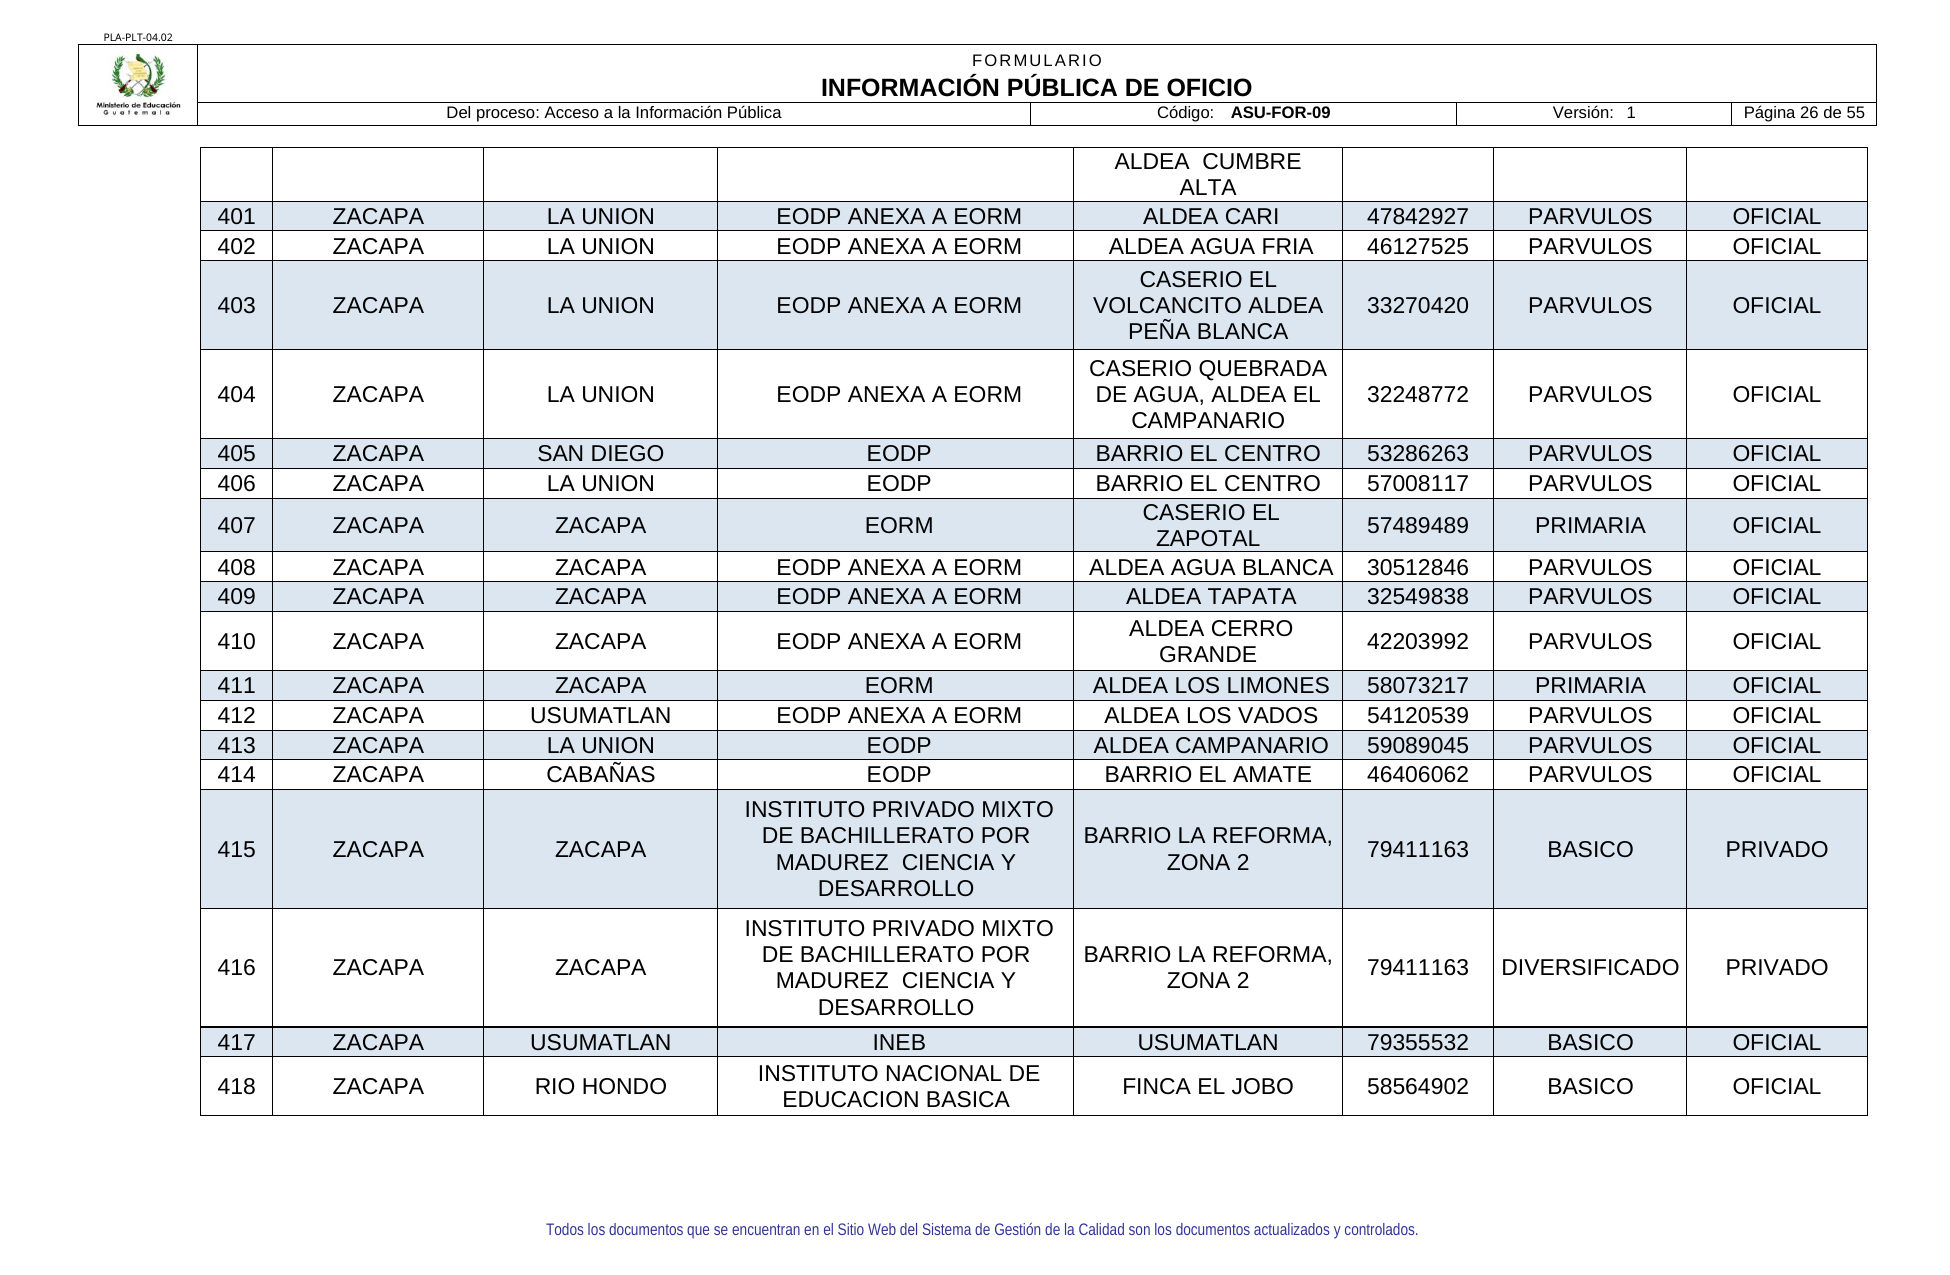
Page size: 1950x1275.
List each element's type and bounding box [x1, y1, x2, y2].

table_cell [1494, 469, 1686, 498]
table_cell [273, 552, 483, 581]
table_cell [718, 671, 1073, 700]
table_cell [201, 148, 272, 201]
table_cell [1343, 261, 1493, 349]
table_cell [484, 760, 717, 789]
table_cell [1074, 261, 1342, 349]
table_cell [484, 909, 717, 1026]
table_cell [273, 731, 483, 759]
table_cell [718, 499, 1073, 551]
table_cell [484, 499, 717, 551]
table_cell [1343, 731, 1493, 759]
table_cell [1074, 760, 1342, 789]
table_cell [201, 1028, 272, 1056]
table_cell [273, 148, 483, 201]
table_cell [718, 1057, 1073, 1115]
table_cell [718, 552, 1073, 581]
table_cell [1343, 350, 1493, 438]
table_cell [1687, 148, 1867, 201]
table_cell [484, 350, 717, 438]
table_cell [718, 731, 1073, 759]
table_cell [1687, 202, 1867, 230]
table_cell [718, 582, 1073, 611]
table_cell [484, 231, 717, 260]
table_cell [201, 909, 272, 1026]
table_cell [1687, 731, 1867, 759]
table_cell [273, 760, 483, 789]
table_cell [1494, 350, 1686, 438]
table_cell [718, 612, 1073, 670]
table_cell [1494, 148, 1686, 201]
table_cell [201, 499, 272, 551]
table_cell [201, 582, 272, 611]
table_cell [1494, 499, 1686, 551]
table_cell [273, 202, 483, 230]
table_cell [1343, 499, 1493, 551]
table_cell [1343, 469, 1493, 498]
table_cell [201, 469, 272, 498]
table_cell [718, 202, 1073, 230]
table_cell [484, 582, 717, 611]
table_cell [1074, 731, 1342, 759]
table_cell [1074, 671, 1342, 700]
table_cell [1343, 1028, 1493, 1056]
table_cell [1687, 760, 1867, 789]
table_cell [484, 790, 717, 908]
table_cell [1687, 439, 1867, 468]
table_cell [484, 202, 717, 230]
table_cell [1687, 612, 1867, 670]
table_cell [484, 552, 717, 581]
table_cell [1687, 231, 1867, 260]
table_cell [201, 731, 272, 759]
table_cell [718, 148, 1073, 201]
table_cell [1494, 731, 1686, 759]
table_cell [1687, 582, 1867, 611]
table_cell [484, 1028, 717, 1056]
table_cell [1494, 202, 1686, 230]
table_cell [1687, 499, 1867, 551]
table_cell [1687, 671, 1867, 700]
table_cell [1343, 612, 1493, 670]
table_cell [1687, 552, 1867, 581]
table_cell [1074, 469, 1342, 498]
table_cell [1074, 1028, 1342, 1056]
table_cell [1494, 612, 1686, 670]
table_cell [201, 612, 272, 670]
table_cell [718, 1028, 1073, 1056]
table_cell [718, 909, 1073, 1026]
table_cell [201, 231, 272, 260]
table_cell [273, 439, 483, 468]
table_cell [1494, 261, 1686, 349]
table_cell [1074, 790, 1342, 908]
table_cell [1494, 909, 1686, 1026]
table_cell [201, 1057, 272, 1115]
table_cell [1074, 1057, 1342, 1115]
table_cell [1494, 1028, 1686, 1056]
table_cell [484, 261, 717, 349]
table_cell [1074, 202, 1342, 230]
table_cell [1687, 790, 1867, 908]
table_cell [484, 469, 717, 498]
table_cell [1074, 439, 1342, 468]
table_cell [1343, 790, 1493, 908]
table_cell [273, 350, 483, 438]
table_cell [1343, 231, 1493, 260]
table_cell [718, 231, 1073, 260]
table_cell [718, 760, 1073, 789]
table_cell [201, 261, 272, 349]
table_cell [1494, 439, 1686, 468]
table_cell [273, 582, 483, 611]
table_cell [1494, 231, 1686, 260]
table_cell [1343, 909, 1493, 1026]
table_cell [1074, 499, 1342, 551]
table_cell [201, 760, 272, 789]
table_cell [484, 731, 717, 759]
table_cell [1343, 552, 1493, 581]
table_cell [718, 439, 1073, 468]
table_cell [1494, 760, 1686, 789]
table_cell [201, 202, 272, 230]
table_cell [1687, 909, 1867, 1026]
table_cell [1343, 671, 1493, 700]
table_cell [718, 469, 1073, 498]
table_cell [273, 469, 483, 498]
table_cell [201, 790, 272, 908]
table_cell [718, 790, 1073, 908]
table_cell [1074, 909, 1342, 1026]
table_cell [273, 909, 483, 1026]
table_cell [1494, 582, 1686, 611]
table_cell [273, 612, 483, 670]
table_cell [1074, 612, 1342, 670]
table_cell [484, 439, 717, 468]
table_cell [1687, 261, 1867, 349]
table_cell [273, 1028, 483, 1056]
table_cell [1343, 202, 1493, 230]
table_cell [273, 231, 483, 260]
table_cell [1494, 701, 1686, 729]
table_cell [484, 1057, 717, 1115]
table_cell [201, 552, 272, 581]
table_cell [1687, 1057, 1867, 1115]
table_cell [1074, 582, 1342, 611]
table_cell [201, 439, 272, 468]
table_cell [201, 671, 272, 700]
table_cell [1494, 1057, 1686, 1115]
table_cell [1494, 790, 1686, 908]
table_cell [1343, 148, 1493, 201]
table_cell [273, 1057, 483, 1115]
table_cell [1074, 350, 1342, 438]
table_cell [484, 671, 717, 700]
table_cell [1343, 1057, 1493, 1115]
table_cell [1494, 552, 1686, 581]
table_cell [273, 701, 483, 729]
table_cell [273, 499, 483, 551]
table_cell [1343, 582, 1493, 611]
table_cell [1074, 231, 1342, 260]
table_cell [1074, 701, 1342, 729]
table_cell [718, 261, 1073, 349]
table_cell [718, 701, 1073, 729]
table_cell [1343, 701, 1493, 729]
picture [95, 51, 181, 117]
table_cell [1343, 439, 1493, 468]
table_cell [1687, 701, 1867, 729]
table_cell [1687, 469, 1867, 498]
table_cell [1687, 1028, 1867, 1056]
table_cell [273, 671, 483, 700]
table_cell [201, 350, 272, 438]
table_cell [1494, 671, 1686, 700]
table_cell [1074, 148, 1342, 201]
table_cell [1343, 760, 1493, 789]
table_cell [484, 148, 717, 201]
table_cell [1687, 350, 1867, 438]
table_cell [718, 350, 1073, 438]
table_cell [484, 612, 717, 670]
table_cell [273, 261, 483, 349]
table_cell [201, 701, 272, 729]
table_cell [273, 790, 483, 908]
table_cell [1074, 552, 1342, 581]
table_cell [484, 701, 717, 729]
